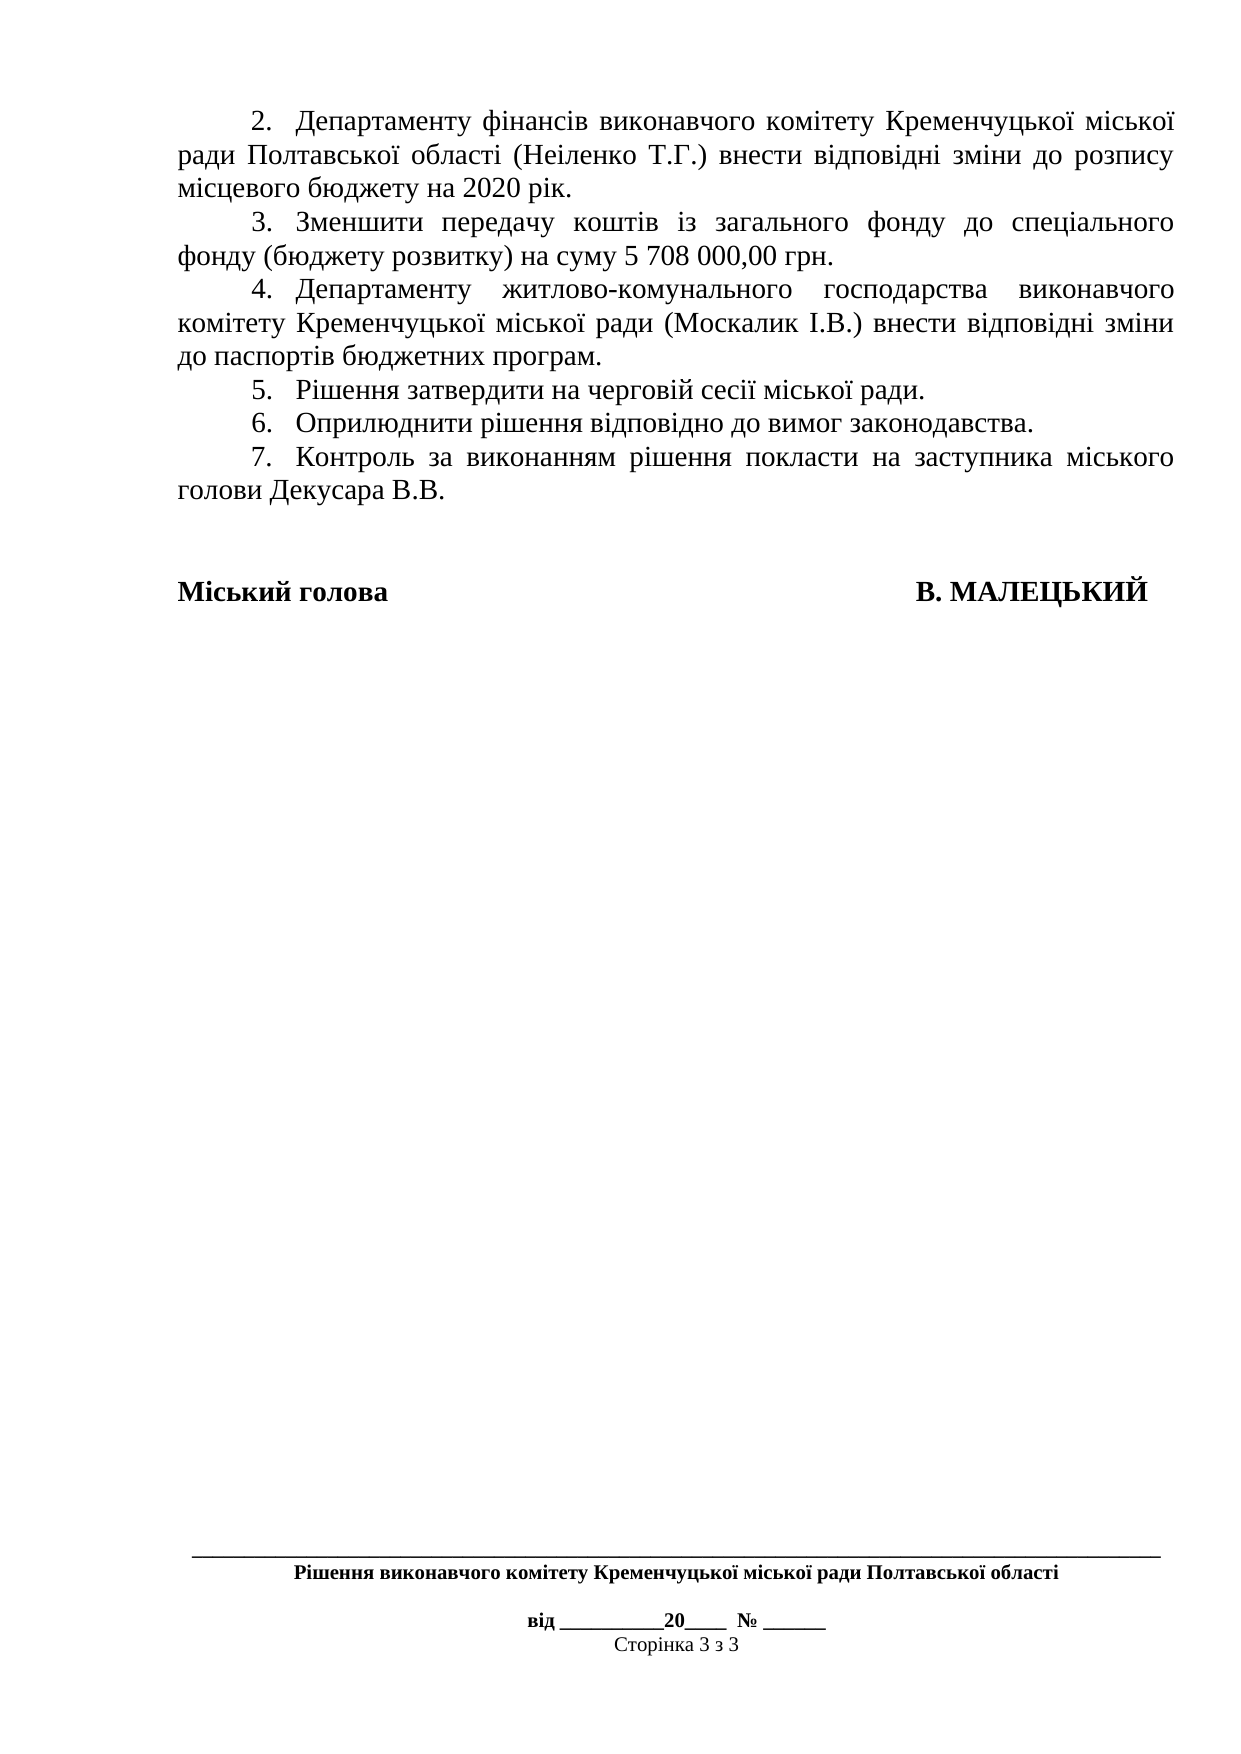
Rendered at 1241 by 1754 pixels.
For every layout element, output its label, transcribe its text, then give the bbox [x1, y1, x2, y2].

text Міський голова В. МАЛЕЦЬКИЙ [177, 574, 1175, 608]
text 3. Зменшити передачу коштів із загального фонду до спеціального фонду (бюджету розвитку) на суму 5 708 000,00 грн. [177, 204, 1175, 271]
list Контроль за виконанням рішення покласти на заступника міського голови Декусара В.В. [177, 439, 1175, 506]
list Рішення затвердити на черговій сесії міської ради. [177, 372, 1175, 405]
list Департаменту житлово-комунального господарства виконавчого комітету Кременчуцької міської ради (Москалик І.В.) внести відповідні зміни до паспортів бюджетних програм. [177, 271, 1175, 372]
list Оприлюднити рішення відповідно до вимог законодавства. [177, 405, 1175, 439]
text 2. Департаменту фінансів виконавчого комітету Кременчуцької міської ради Полтавської області (Неіленко Т.Г.) внести відповідні зміни до розпису місцевого бюджету на 2020 рік. [177, 103, 1175, 204]
